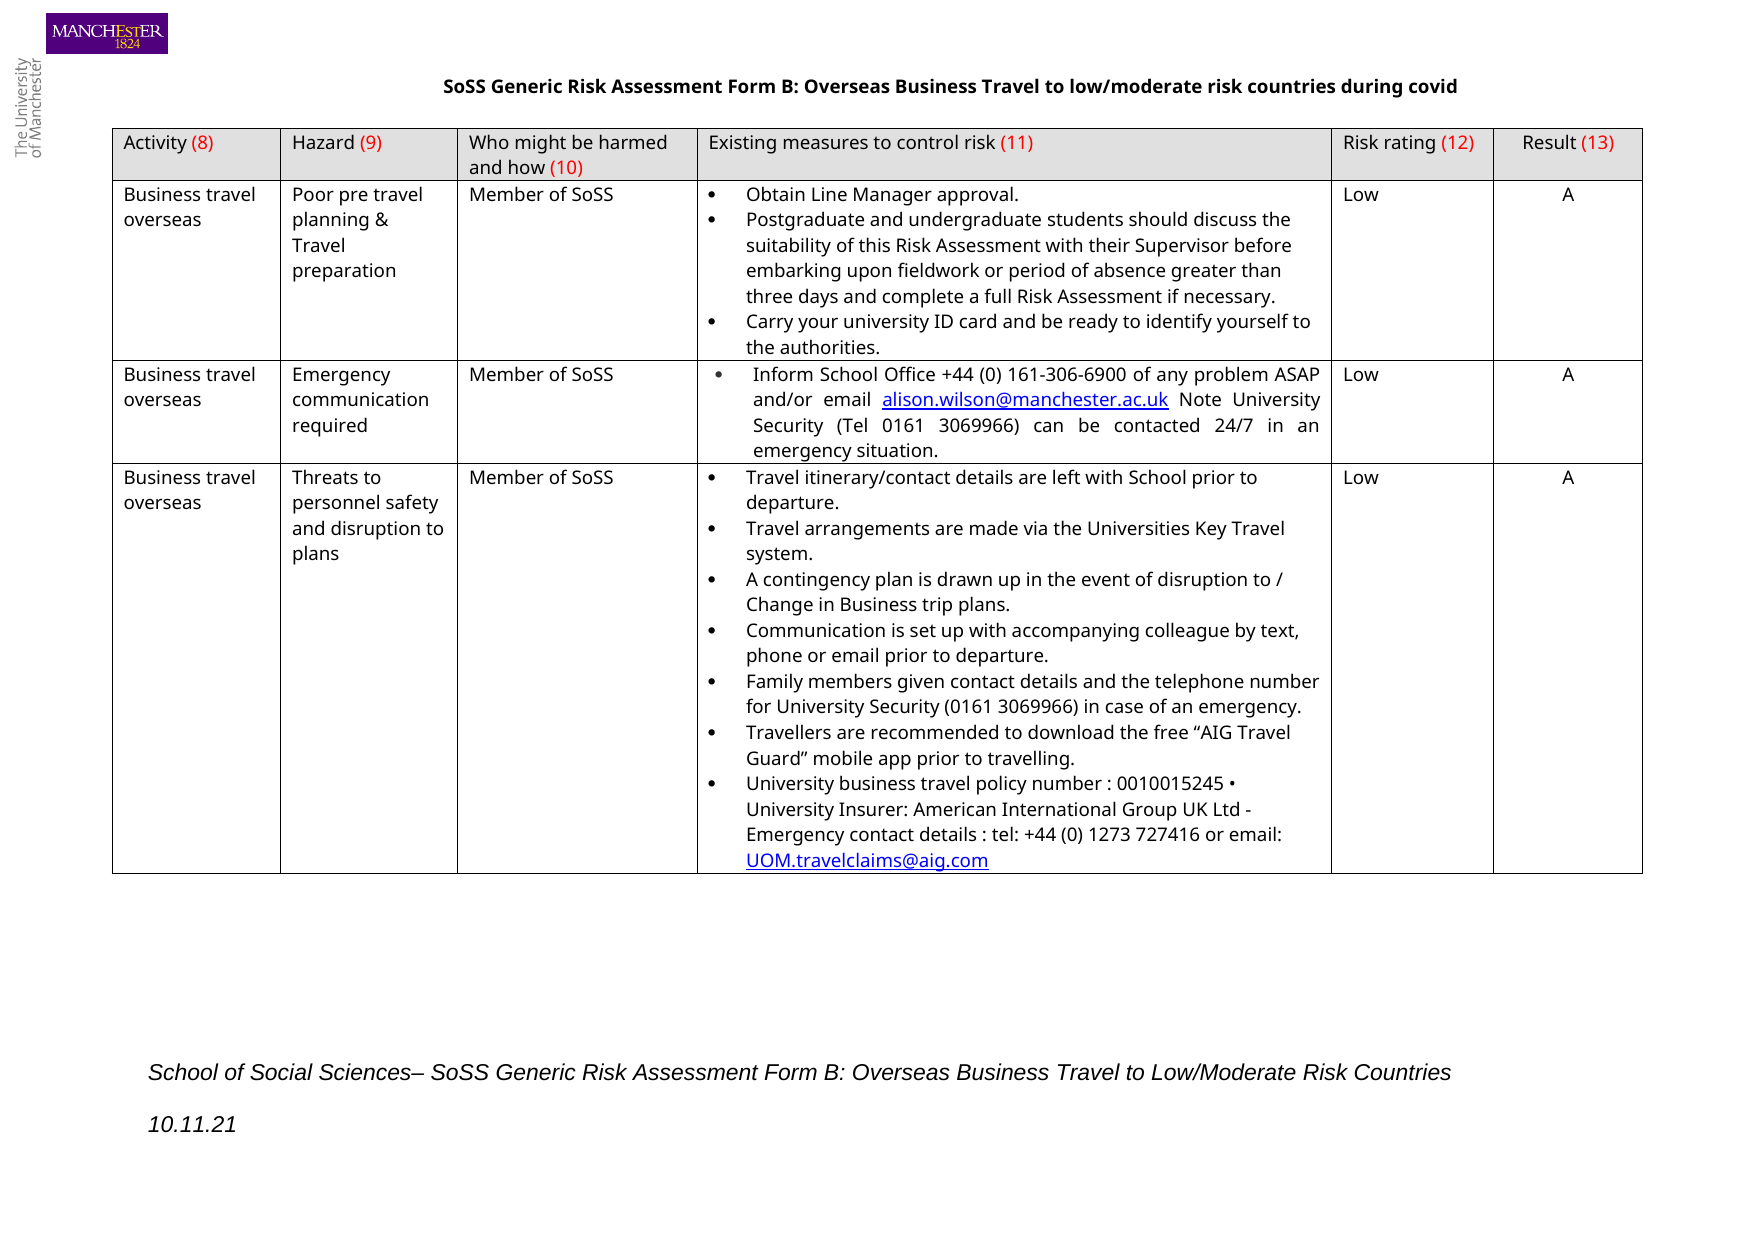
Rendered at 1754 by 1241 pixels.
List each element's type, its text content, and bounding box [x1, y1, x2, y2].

table_cell Business travel overseas [113, 464, 280, 872]
table_header Activity (8) [113, 129, 280, 180]
table_cell A [1494, 464, 1642, 872]
table_cell Business travel overseas [113, 361, 280, 463]
table_cell Low [1332, 181, 1493, 360]
table_cell Low [1332, 464, 1493, 872]
table_header Result (13) [1494, 129, 1642, 180]
table_cell Member of SoSS [458, 464, 697, 872]
table_cell Threats to personnel safety and disruption to plans [281, 464, 457, 872]
table_cell Obtain Line Manager approval. Postgraduate and undergraduate students should discuss the suitability of this Risk Assessment with their Supervisor before embarking upon fieldwork or period of absence greater than three days and complete a full Risk Assessment if necessary. Carry your university ID card and be ready to identify yourself to the authorities. [698, 181, 1331, 360]
table_cell Business travel overseas [113, 181, 280, 360]
table_cell Member of SoSS [458, 181, 697, 360]
table_cell A [1494, 361, 1642, 463]
table_header Risk rating (12) [1332, 129, 1493, 180]
table_cell Inform School Office +44 (0) 161-306-6900 of any problem ASAP and/or email alison.wilson@manchester.ac.uk Note University Security (Tel 0161 3069966) can be contacted 24/7 in an emergency situation. [698, 361, 1331, 463]
table_cell Member of SoSS [458, 361, 697, 463]
table_header Existing measures to control risk (11) [698, 129, 1331, 180]
table_cell Travel itinerary/contact details are left with School prior to departure. Travel arrangements are made via the Universities Key Travel system. A contingency plan is drawn up in the event of disruption to / Change in Business trip plans. Communication is set up with accompanying colleague by text, phone or email prior to departure. Family members given contact details and the telephone number for University Security (0161 3069966) in case of an emergency. Travellers are recommended to download the free “AIG Travel Guard” mobile app prior to travelling. University business travel policy number : 0010015245 • University Insurer: American International Group UK Ltd - Emergency contact details : tel: +44 (0) 1273 727416 or email: UOM.travelclaims@aig.com [698, 464, 1331, 872]
table_cell Poor pre travel planning & Travel preparation [281, 181, 457, 360]
table_header Hazard (9) [281, 129, 457, 180]
table_cell A [1494, 181, 1642, 360]
table_cell Low [1332, 361, 1493, 463]
table_cell Emergency communication required [281, 361, 457, 463]
table_header Who might be harmed and how (10) [458, 129, 697, 180]
